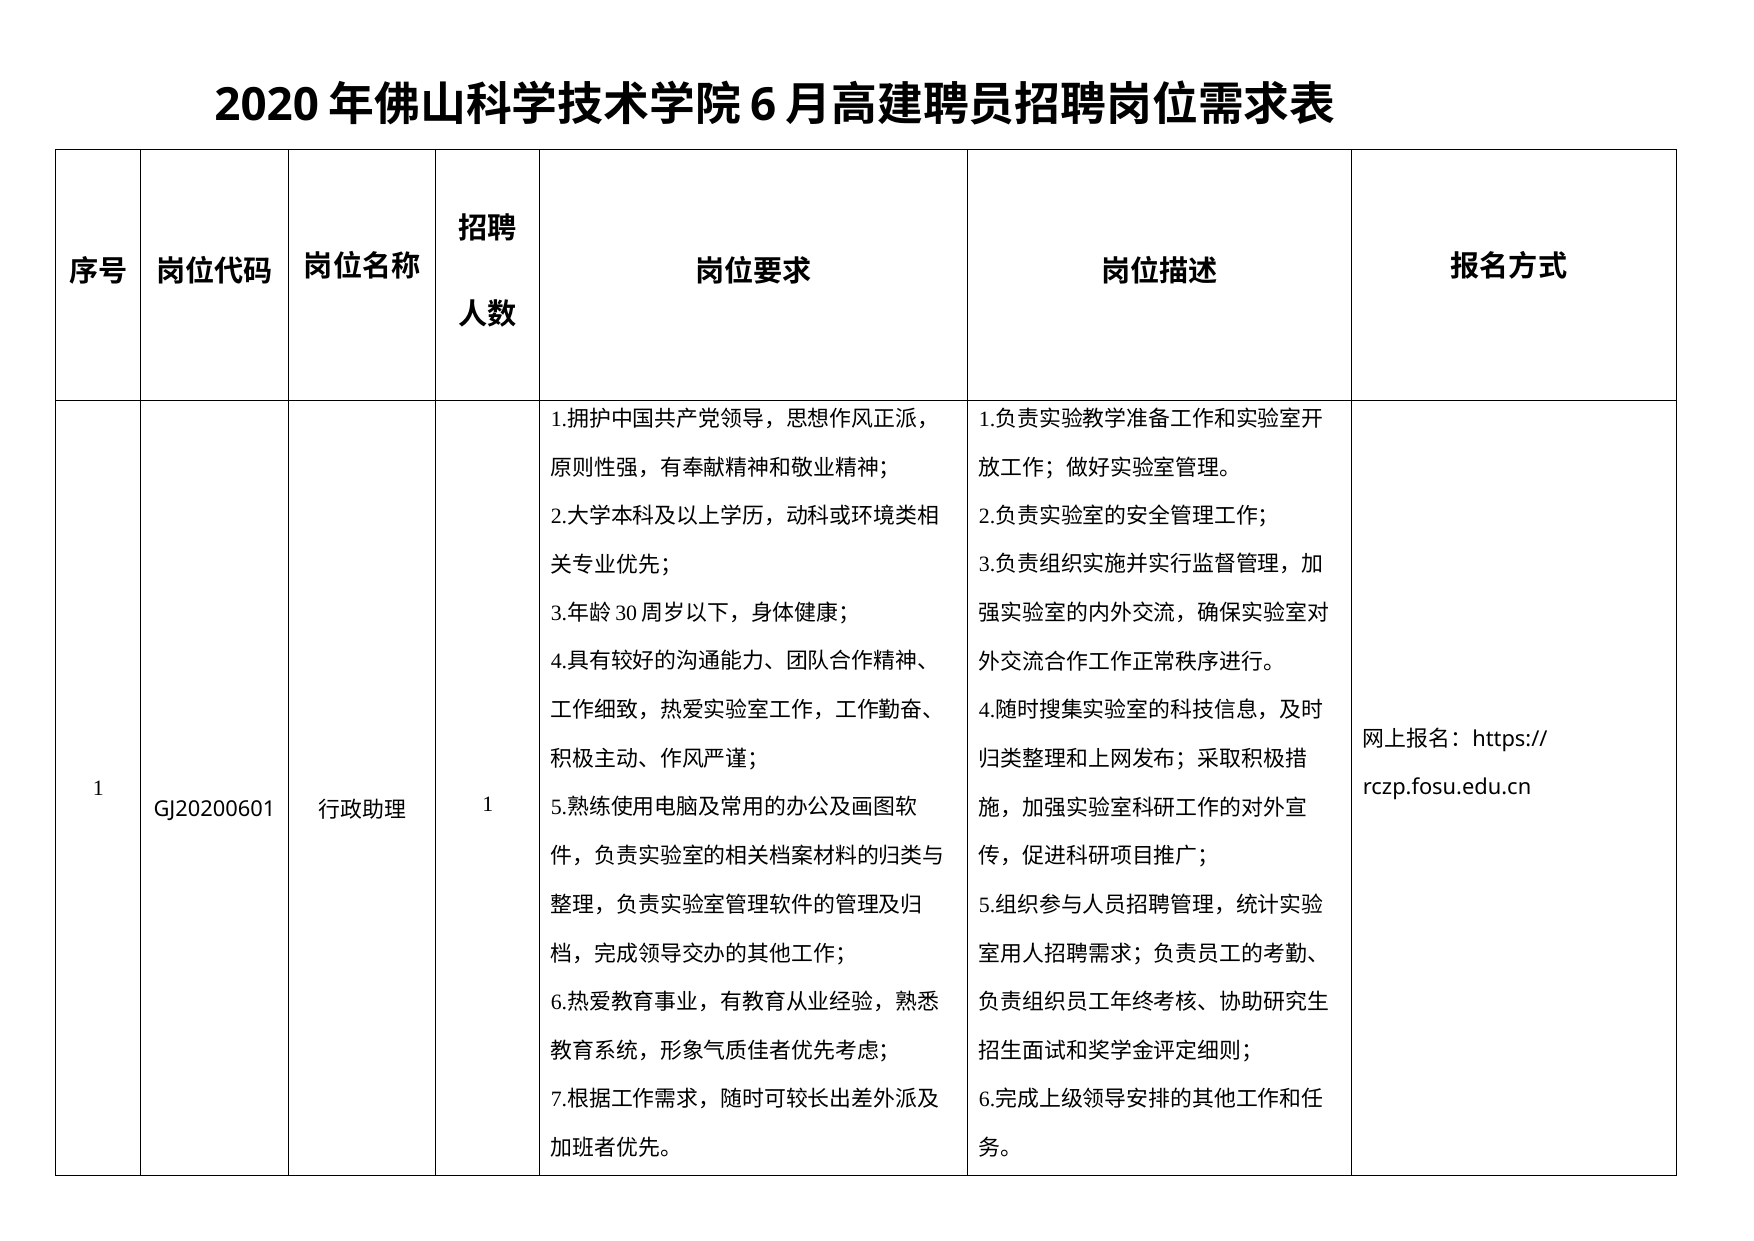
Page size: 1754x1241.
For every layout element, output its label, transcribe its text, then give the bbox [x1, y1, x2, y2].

table_cell 行政助理 [289, 401, 435, 1175]
table_header 序号 [56, 150, 140, 399]
table_cell 1.拥护中国共产党领导，思想作风正派，原则性强，有奉献精神和敬业精神； 2.大学本科及以上学历，动科或环境类相关专业优先； 3.年龄30周岁以下，身体健康； 4.具有较好的沟通能力、团队合作精神、工作细致，热爱实验室工作，工作勤奋、积极主动、作风严谨； 5.熟练使用电脑及常用的办公及画图软件，负责实验室的相关档案材料的归类与整理，负责实验室管理软件的管理及归档，完成领导交办的其他工作； 6.热爱教育事业，有教育从业经验，熟悉教育系统，形象气质佳者优先考虑； 7.根据工作需求，随时可较长出差外派及加班者优先。 [540, 401, 967, 1175]
table_cell 1.负责实验教学准备工作和实验室开放工作；做好实验室管理。 2.负责实验室的安全管理工作； 3.负责组织实施并实行监督管理，加强实验室的内外交流，确保实验室对外交流合作工作正常秩序进行。 4.随时搜集实验室的科技信息，及时归类整理和上网发布；采取积极措施，加强实验室科研工作的对外宣传，促进科研项目推广； 5.组织参与人员招聘管理，统计实验室用人招聘需求；负责员工的考勤、负责组织员工年终考核、协助研究生招生面试和奖学金评定细则； 6.完成上级领导安排的其他工作和任务。 [968, 401, 1351, 1175]
text 2020年佛山科学技术学院6月高建聘员招聘岗位需求表 [30, 51, 1723, 149]
table_cell GJ20200601 [141, 401, 288, 1175]
table_cell 网上报名：https://rczp.fosu.edu.cn [1352, 401, 1676, 1175]
table_cell 1 [436, 401, 539, 1175]
table_header 岗位名称 [289, 150, 435, 399]
table_header 岗位代码 [141, 150, 288, 399]
table_header 岗位描述 [968, 150, 1351, 399]
table_header 报名方式 [1352, 150, 1676, 399]
table_header 岗位要求 [540, 150, 967, 399]
table_cell 1 [56, 401, 140, 1175]
table_header 招聘 人数 [436, 150, 539, 399]
